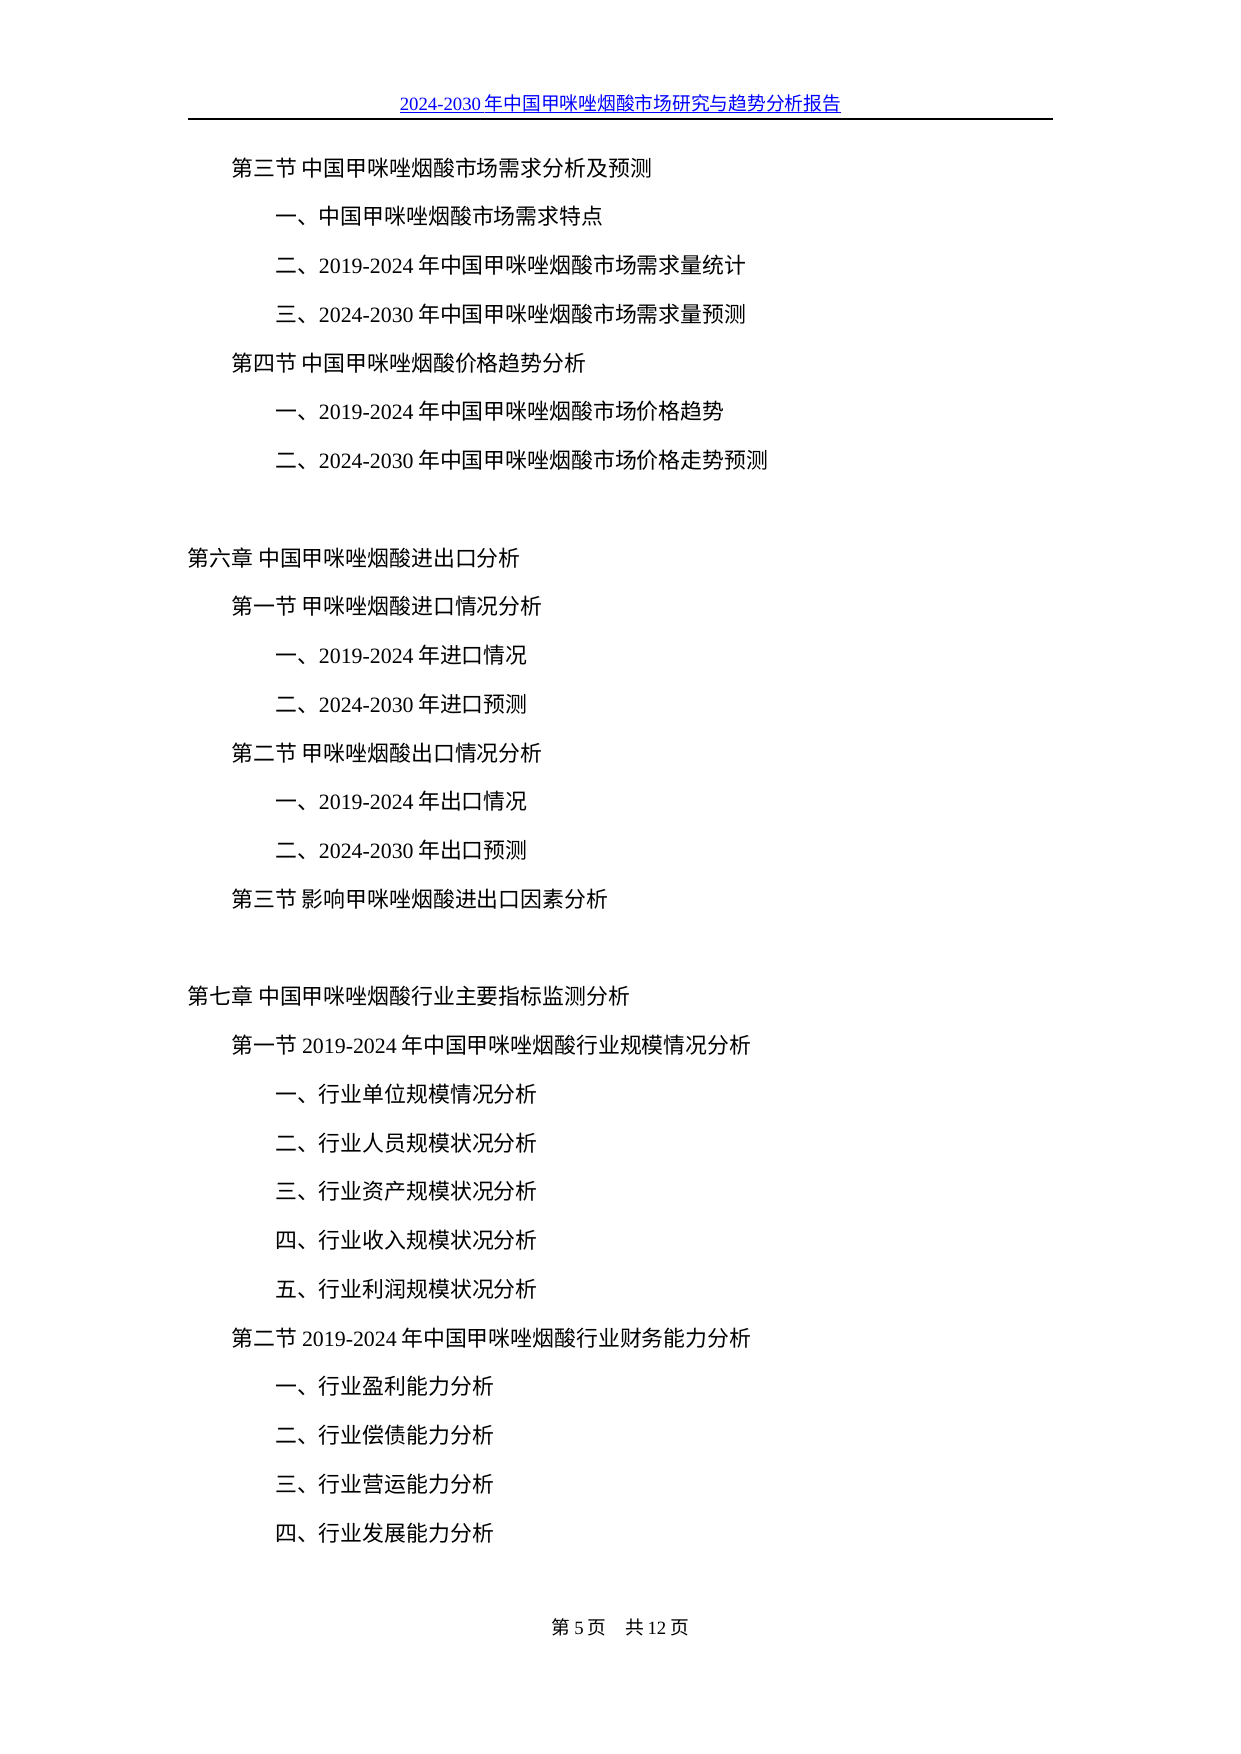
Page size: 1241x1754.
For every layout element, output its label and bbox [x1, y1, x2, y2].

text [187, 150, 1053, 1548]
